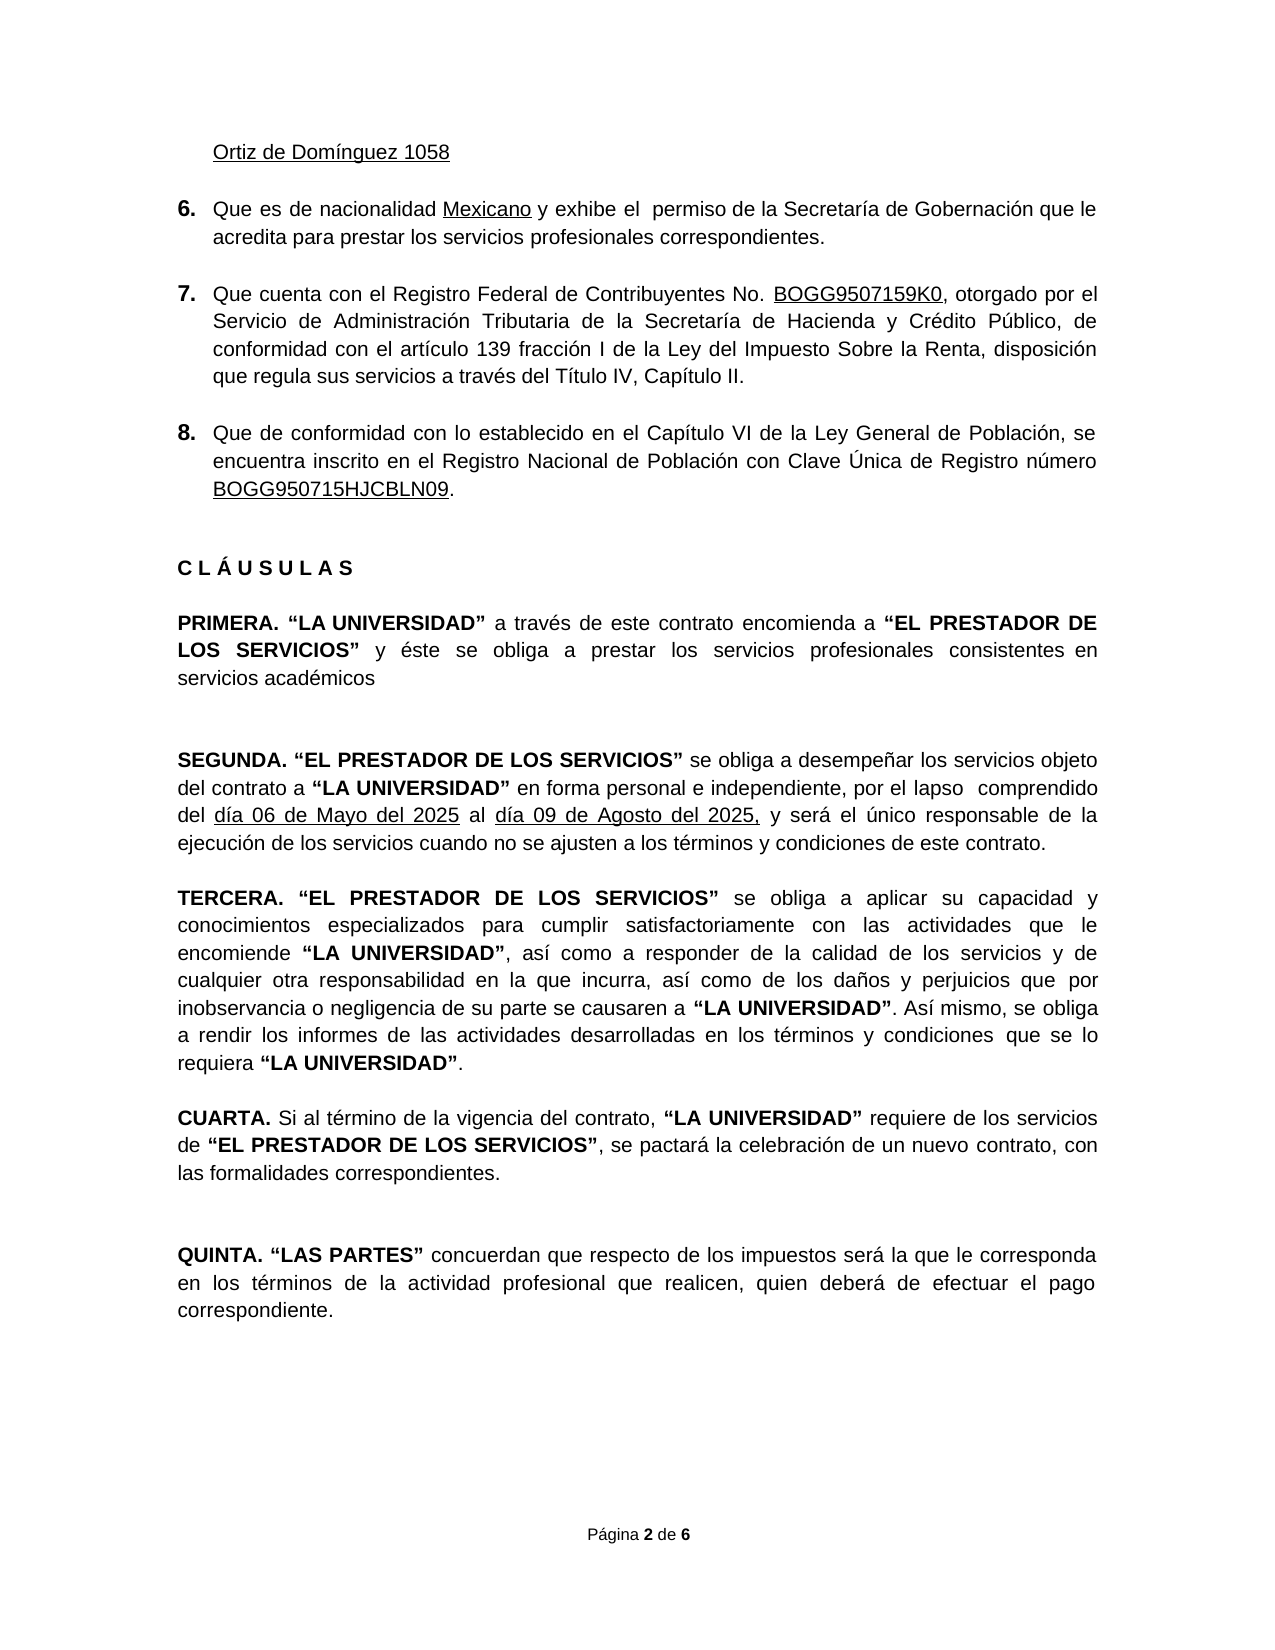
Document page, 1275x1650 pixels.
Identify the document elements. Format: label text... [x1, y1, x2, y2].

text CUARTA. Si al término de la vigencia del contrato, “LA UNIVERSIDAD” requiere de los servicios de “EL PRESTADOR DE LOS SERVICIOS”, se pactará la celebración de un nuevo contrato, con las formalidades correspondientes. [177, 1106, 1098, 1185]
list Que de conformidad con lo establecido en el Capítulo VI de la Ley General de Población, se encuentra inscrito en el Registro Nacional de Población con Clave Única de Registro número BOGG950715HJCBLN09. [177, 419, 1098, 501]
text TERCERA. “EL PRESTADOR DE LOS SERVICIOS” se obliga a aplicar su capacidad y conocimientos especializados para cumplir satisfactoriamente con las actividades que le encomiende “LA UNIVERSIDAD”, así como a responder de la calidad de los servicios y de cualquier otra responsabilidad en la que incurra, así como de los daños y perjuicios que por inobservancia o negligencia de su parte se causaren a “LA UNIVERSIDAD”. Así mismo, se obliga a rendir los informes de las actividades desarrolladas en los términos y condiciones que se lo requiera “LA UNIVERSIDAD”. [177, 886, 1098, 1075]
subtitle C L Á U S U L A S [177, 556, 1098, 580]
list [177, 139, 1098, 163]
text SEGUNDA. “EL PRESTADOR DE LOS SERVICIOS” se obliga a desempeñar los servicios objeto del contrato a “LA UNIVERSIDAD” en forma personal e independiente, por el lapso comprendido del día 06 de Mayo del 2025 al día 09 de Agosto del 2025, y será el único responsable de la ejecución de los servicios cuando no se ajusten a los términos y condiciones de este contrato. [177, 748, 1098, 855]
list Que es de nacionalidad Mexicano y exhibe el permiso de la Secretaría de Gobernación que le acredita para prestar los servicios profesionales correspondientes. [177, 194, 1098, 248]
text PRIMERA. “LA UNIVERSIDAD” a través de este contrato encomienda a “EL PRESTADOR DE LOS SERVICIOS” y éste se obliga a prestar los servicios profesionales consistentes en servicios académicos [177, 611, 1098, 690]
list Que cuenta con el Registro Federal de Contribuyentes No. BOGG9507159K0, otorgado por el Servicio de Administración Tributaria de la Secretaría de Hacienda y Crédito Público, de conformidad con el artículo 139 fracción I de la Ley del Impuesto Sobre la Renta, disposición que regula sus servicios a través del Título IV, Capítulo II. [177, 279, 1098, 388]
text QUINTA. “LAS PARTES” concuerdan que respecto de los impuestos será la que le corresponda en los términos de la actividad profesional que realicen, quien deberá de efectuar el pago correspondiente. [177, 1243, 1098, 1322]
